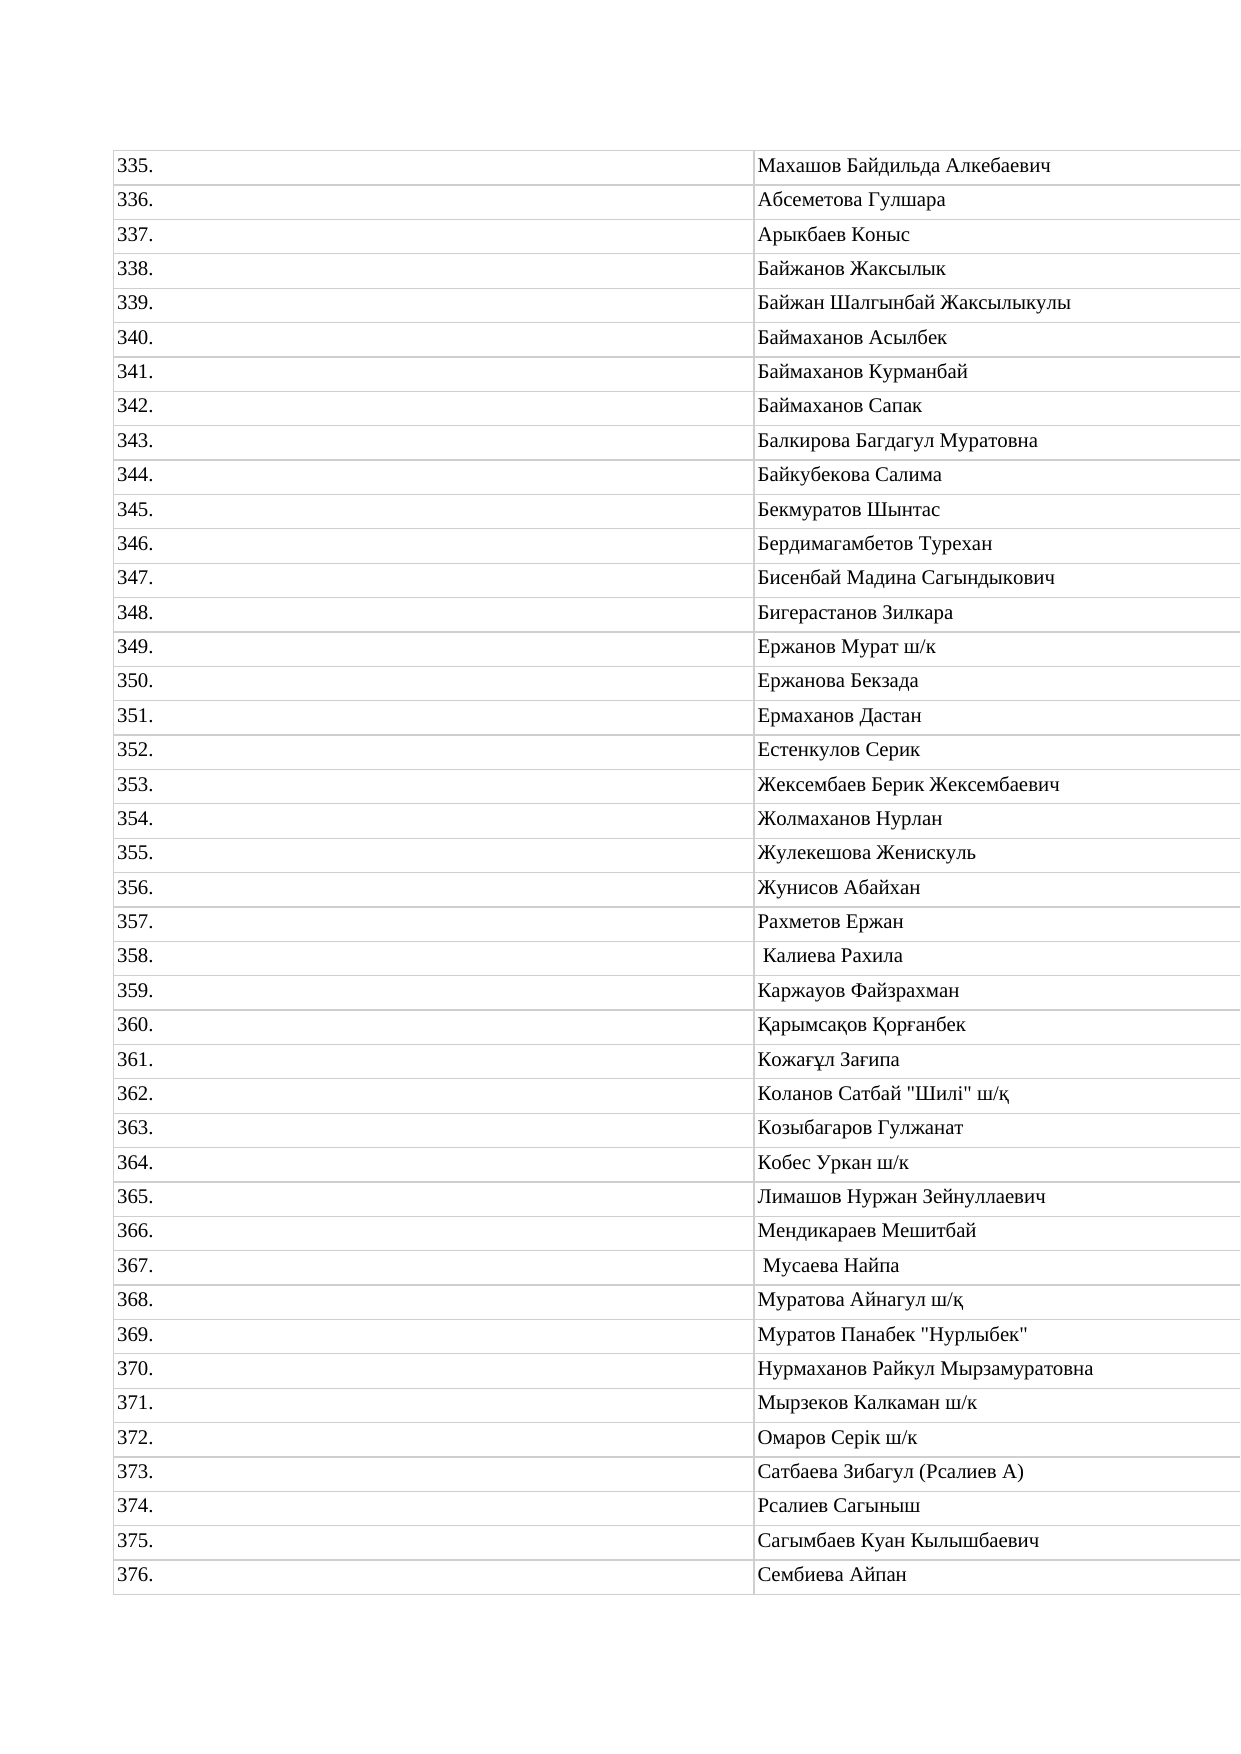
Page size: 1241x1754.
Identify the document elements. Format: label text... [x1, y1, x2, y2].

table_cell 339. [114, 289, 753, 322]
table_cell 341. [114, 358, 753, 391]
table_cell 369. [114, 1320, 753, 1353]
table_cell 360. [114, 1011, 753, 1044]
table_cell 351. [114, 701, 753, 734]
table_cell Балкирова Багдагул Муратовна [755, 426, 1240, 459]
table_cell Байжан Шалгынбай Жаксылыкулы [755, 289, 1240, 322]
table_cell Абсеметова Гулшара [755, 186, 1240, 219]
table_cell Сагымбаев Куан Кылышбаевич [755, 1526, 1240, 1559]
table_cell 371. [114, 1389, 753, 1422]
table_cell Жексембаев Берик Жексембаевич [755, 770, 1240, 803]
table_cell Баймаханов Сапак [755, 392, 1240, 425]
table_cell Жолмаханов Нурлан [755, 804, 1240, 837]
table_cell Баймаханов Курманбай [755, 358, 1240, 391]
table_cell Бердимагамбетов Турехан [755, 529, 1240, 562]
table_cell 374. [114, 1492, 753, 1525]
table_cell 367. [114, 1251, 753, 1284]
table_cell Мусаева Найпа [755, 1251, 1240, 1284]
table_cell Мырзеков Калкаман ш/к [755, 1389, 1240, 1422]
table_cell Қарымсақов Қорғанбек [755, 1011, 1240, 1044]
table_cell 366. [114, 1217, 753, 1250]
table_cell 337. [114, 220, 753, 253]
table_cell 368. [114, 1286, 753, 1319]
table_cell Байкубекова Салима [755, 461, 1240, 494]
table_cell Нурмаханов Райкул Мырзамуратовна [755, 1354, 1240, 1387]
table_cell Бигерастанов Зилкара [755, 598, 1240, 631]
table_cell 364. [114, 1148, 753, 1181]
table_cell Баймаханов Асылбек [755, 323, 1240, 356]
table_cell Бисенбай Мадина Сагындыкович [755, 564, 1240, 597]
table_cell 344. [114, 461, 753, 494]
table_cell 336. [114, 186, 753, 219]
table_cell 357. [114, 908, 753, 941]
table_cell 354. [114, 804, 753, 837]
table_cell Ержанова Бекзада [755, 667, 1240, 700]
table_cell Сатбаева Зибагул (Рсалиев А) [755, 1458, 1240, 1491]
table_cell Лимашов Нуржан Зейнуллаевич [755, 1183, 1240, 1216]
table_cell 372. [114, 1423, 753, 1456]
table_cell 355. [114, 839, 753, 872]
table_cell 361. [114, 1045, 753, 1078]
table_cell Жунисов Абайхан [755, 873, 1240, 906]
table_cell 353. [114, 770, 753, 803]
table_cell Рахметов Ержан [755, 908, 1240, 941]
table_cell Ержанов Мурат ш/к [755, 633, 1240, 666]
table_cell 359. [114, 976, 753, 1009]
table_cell 338. [114, 254, 753, 287]
table_cell Муратов Панабек "Нурлыбек" [755, 1320, 1240, 1353]
table_cell Арыкбаев Коныс [755, 220, 1240, 253]
table_cell 347. [114, 564, 753, 597]
table_cell 370. [114, 1354, 753, 1387]
table_cell Кобес Уркан ш/к [755, 1148, 1240, 1181]
table_cell 363. [114, 1114, 753, 1147]
table_cell 348. [114, 598, 753, 631]
table_cell 375. [114, 1526, 753, 1559]
table_cell 342. [114, 392, 753, 425]
table_cell Бекмуратов Шынтас [755, 495, 1240, 528]
table_cell 362. [114, 1079, 753, 1112]
table_cell Каржауов Файзрахман [755, 976, 1240, 1009]
table_cell 365. [114, 1183, 753, 1216]
table_cell 349. [114, 633, 753, 666]
table_cell 350. [114, 667, 753, 700]
table_cell Мендикараев Мешитбай [755, 1217, 1240, 1250]
table_cell Махашов Байдильда Алкебаевич [755, 151, 1240, 184]
table_cell 346. [114, 529, 753, 562]
table_cell Сембиева Айпан [755, 1561, 1240, 1594]
table_cell Козыбагаров Гулжанат [755, 1114, 1240, 1147]
table_cell Калиева Рахила [755, 942, 1240, 975]
table_cell 343. [114, 426, 753, 459]
table_cell 340. [114, 323, 753, 356]
table_cell Естенкулов Серик [755, 736, 1240, 769]
table_cell Коланов Сатбай "Шилі" ш/қ [755, 1079, 1240, 1112]
table_cell Жулекешова Женискуль [755, 839, 1240, 872]
table_cell 376. [114, 1561, 753, 1594]
table_cell Кожағұл Зағипа [755, 1045, 1240, 1078]
table_cell 345. [114, 495, 753, 528]
table_cell 335. [114, 151, 753, 184]
table_cell 356. [114, 873, 753, 906]
table_cell Рсалиев Сагыныш [755, 1492, 1240, 1525]
table_cell Омаров Серік ш/к [755, 1423, 1240, 1456]
table_cell Муратова Айнагул ш/қ [755, 1286, 1240, 1319]
table_cell 373. [114, 1458, 753, 1491]
table_cell Ермаханов Дастан [755, 701, 1240, 734]
table_cell Байжанов Жаксылык [755, 254, 1240, 287]
table_cell 352. [114, 736, 753, 769]
table_cell 358. [114, 942, 753, 975]
